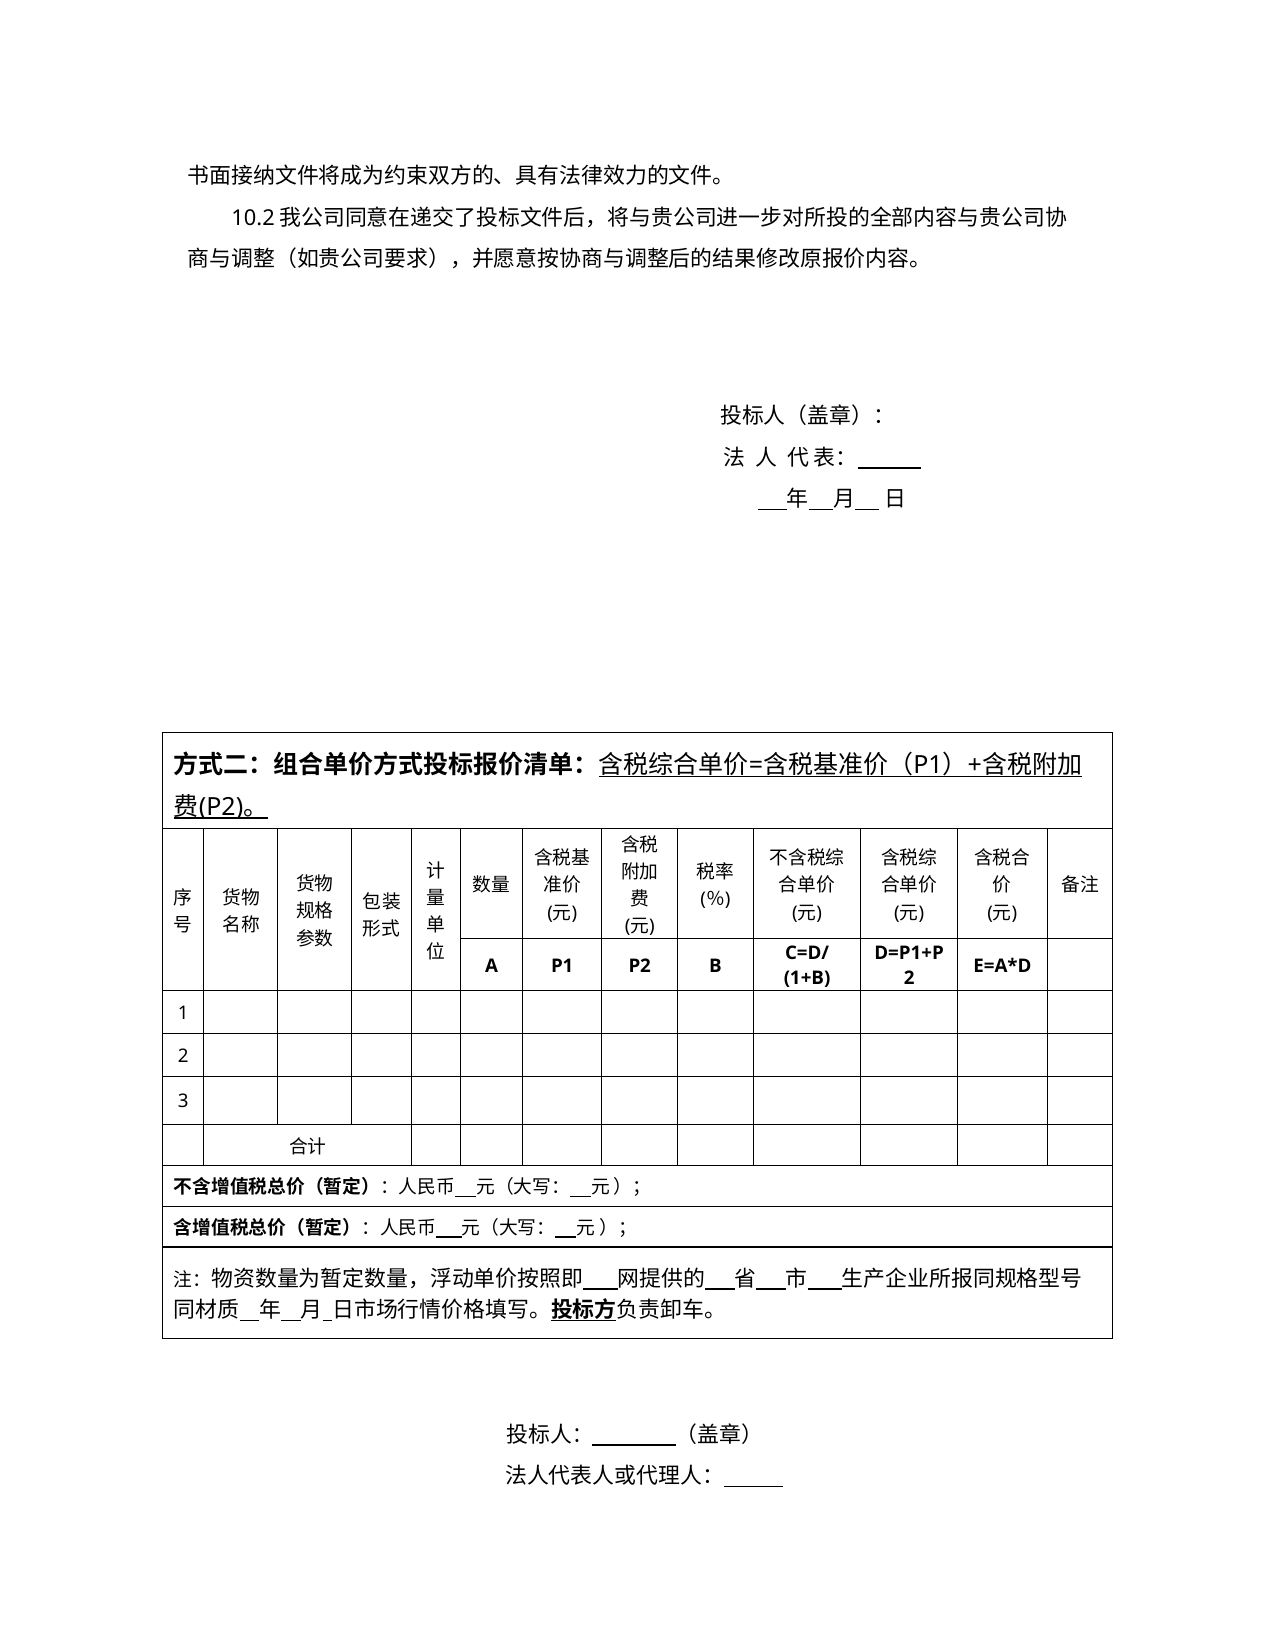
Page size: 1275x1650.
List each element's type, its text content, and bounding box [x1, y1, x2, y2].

table_cell [461, 1077, 522, 1124]
table_cell 包装形式 [352, 829, 411, 990]
table_cell [163, 1125, 203, 1165]
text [187, 150, 1087, 192]
table_cell [754, 1125, 860, 1165]
table_cell [1048, 991, 1112, 1033]
table_cell [602, 991, 677, 1033]
table_cell 不含税综合单价 (元) [754, 829, 860, 938]
text 投标人（盖章）： [187, 390, 1087, 432]
table_cell [204, 1077, 277, 1124]
table_cell [958, 1034, 1047, 1076]
text 10.2我公司同意在递交了投标文件后，将与贵公司进一步对所投的全部内容与贵公司协商与调整（如贵公司要求），并愿意按协商与调整后的结果修改原报价内容。 [187, 192, 1087, 275]
table_cell [204, 991, 277, 1033]
table_cell 含增值税总价（暂定）：人民币 元（大写： 元 ）； [163, 1207, 1112, 1246]
table_cell 含税基准价 (元) [523, 829, 601, 938]
table_cell [1048, 1125, 1112, 1165]
table_cell 计量 单位 [412, 829, 460, 990]
table_cell [958, 1077, 1047, 1124]
table_cell 数量 [461, 829, 522, 938]
table_cell [958, 991, 1047, 1033]
table_cell [278, 1077, 351, 1124]
table_cell 合计 [204, 1125, 411, 1165]
table_cell [861, 1077, 957, 1124]
table_cell [278, 1034, 351, 1076]
table_cell [1048, 1034, 1112, 1076]
table_cell [861, 1125, 957, 1165]
table_cell 1 [163, 991, 203, 1033]
table_cell 注：物资数量为暂定数量，浮动单价按照即 网提供的 省 市 生产企业所报同规格型号同材质 年 月 日市场行情价格填写。投标方负责卸车。 [163, 1248, 1112, 1337]
table_cell [352, 1034, 411, 1076]
table_cell [678, 1125, 753, 1165]
text 法人代表人或代理人： [187, 1451, 1087, 1492]
table_cell [278, 991, 351, 1033]
table_cell 货物 规格参数 [278, 829, 351, 990]
table_cell 含税附加费 (元) [602, 829, 677, 938]
table_cell 税率 (％) [678, 829, 753, 938]
table_cell [412, 1034, 460, 1076]
table_cell [602, 1077, 677, 1124]
table_cell [861, 1034, 957, 1076]
table_cell 不含增值税总价（暂定）：人民币 元（大写： 元 ）； [163, 1166, 1112, 1206]
table_cell [352, 1077, 411, 1124]
table_cell [352, 991, 411, 1033]
table_cell [461, 1034, 522, 1076]
table_cell A [461, 939, 522, 990]
table_cell P1 [523, 939, 601, 990]
table_cell [754, 1034, 860, 1076]
table_cell E=A*D [958, 939, 1047, 990]
table_cell [958, 1125, 1047, 1165]
table_cell [461, 1125, 522, 1165]
table_cell 备注 [1048, 829, 1112, 938]
table_cell 3 [163, 1077, 203, 1124]
table_cell [1048, 1077, 1112, 1124]
table_header 方式二：组合单价方式投标报价清单：含税综合单价=含税基准价（P1）+含税附加费(P2)。 [163, 733, 1112, 828]
table_cell [754, 991, 860, 1033]
text 法 人 代 表： [187, 432, 1087, 473]
table_cell [523, 1034, 601, 1076]
table_cell [754, 1077, 860, 1124]
table_cell 货物名称 [204, 829, 277, 990]
table_cell D=P1+P2 [861, 939, 957, 990]
table_cell [461, 991, 522, 1033]
table_cell [678, 1077, 753, 1124]
table_cell [412, 1077, 460, 1124]
text 投标人： （盖章） [187, 1409, 1087, 1451]
table_cell [861, 991, 957, 1033]
table_cell [602, 1125, 677, 1165]
table_cell [1048, 939, 1112, 990]
table_cell [678, 991, 753, 1033]
table_cell [523, 1077, 601, 1124]
table_cell 含税合价 (元) [958, 829, 1047, 938]
table_cell [523, 1125, 601, 1165]
table_cell [523, 991, 601, 1033]
table_cell [204, 1034, 277, 1076]
table_cell [678, 1034, 753, 1076]
table_cell 2 [163, 1034, 203, 1076]
text 年 月 日 [187, 473, 1087, 515]
table_cell 序号 [163, 829, 203, 990]
table_cell B [678, 939, 753, 990]
table_cell [412, 991, 460, 1033]
table_cell C=D/(1+B) [754, 939, 860, 990]
table_cell 含税综合单价 (元) [861, 829, 957, 938]
table_cell P2 [602, 939, 677, 990]
table_cell [602, 1034, 677, 1076]
table_cell [412, 1125, 460, 1165]
